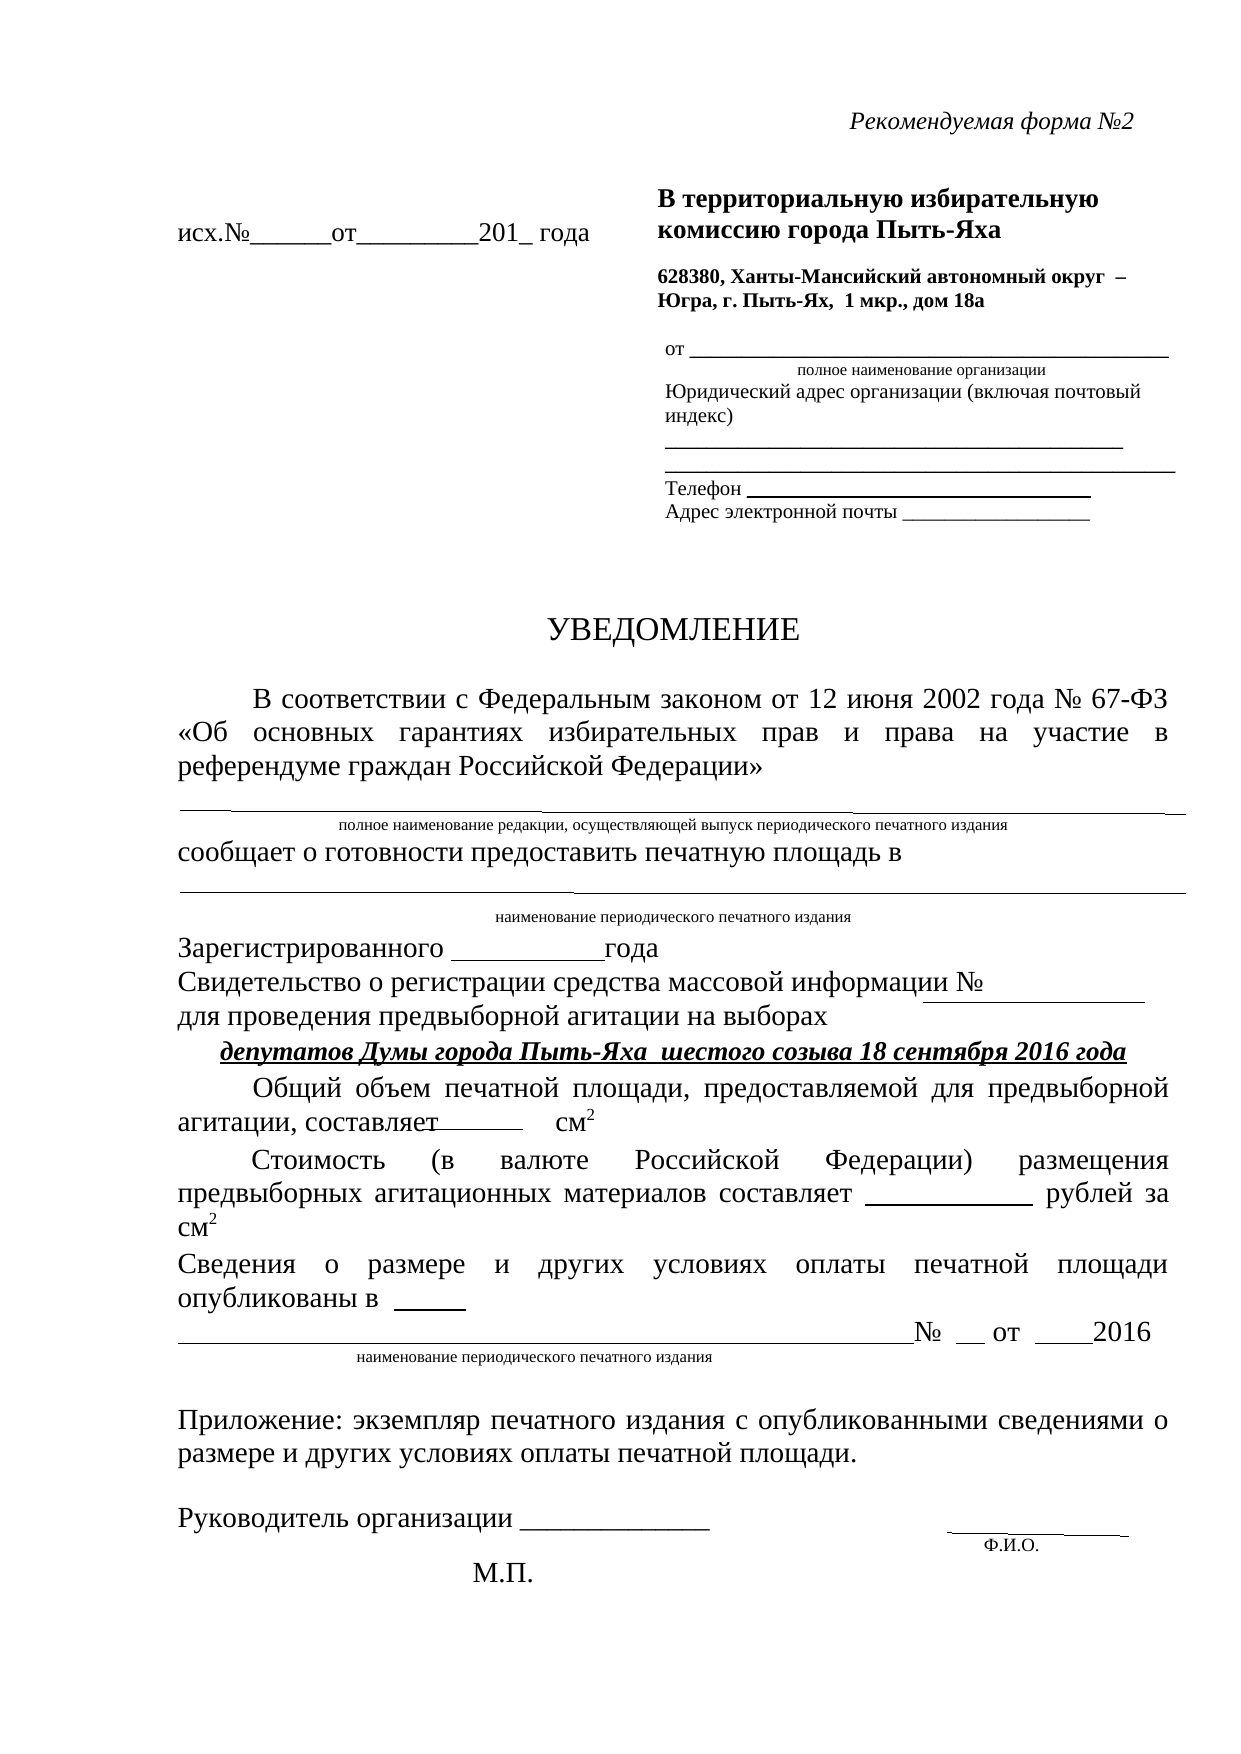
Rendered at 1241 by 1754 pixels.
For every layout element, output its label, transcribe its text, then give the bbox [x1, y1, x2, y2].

text наименование периодического печатного издания [177, 907, 1169, 926]
text Приложение: экземпляр печатного издания с опубликованными сведениями о размере и других условиях оплаты печатной площади. [177, 1402, 1169, 1469]
text полное наименование редакции, осуществляющей выпуск периодического печатного издания [177, 815, 1169, 834]
text Рекомендуемая форма №2 [177, 106, 1134, 135]
text Руководитель организации ______________ [177, 1500, 1169, 1533]
text Сведения о размере и других условиях оплаты печатной площади опубликованы в [177, 1247, 1169, 1314]
text Стоимость (в валюте Российской Федерации) размещения предвыборных агитационных материалов составляет рублей за см2 [177, 1142, 1169, 1242]
text В соответствии с Федеральным законом от 12 июня 2002 года № 67-ФЗ «Об основных гарантиях избирательных прав и права на участие в референдуме граждан Российской Федерации» [177, 681, 1169, 781]
text Свидетельство о регистрации средства массовой информации № [177, 964, 1169, 998]
table_header исх.№______от_________201_ года [166, 182, 646, 557]
text Зарегистрированного года [177, 931, 1169, 964]
subtitle УВЕДОМЛЕНИЕ [177, 609, 1169, 647]
text Общий объем печатной площади, предоставляемой для предвыборной агитации, составляет см2 [177, 1071, 1169, 1138]
text Ф.И.О. [177, 1533, 1169, 1555]
text № от 2016 [177, 1314, 1169, 1347]
text для проведения предвыборной агитации на выборах [177, 998, 1169, 1031]
text наименование периодического печатного издания [177, 1347, 1169, 1366]
table_header В территориальную избирательную комиссию города Пыть-Яха 628380, Ханты-Мансийский автономный округ – Югра, г. Пыть-Ях, 1 мкр., дом 18а от ______________________________________________ полное наименование организации Юридический адрес организации (включая почтовый индекс) ____________________________________________ _________________________________________________ Телефон _________________________________ Адрес электронной почты __________________ [646, 182, 1190, 557]
text сообщает о готовности предоставить печатную площадь в [177, 834, 1169, 868]
text М.П. [177, 1555, 1169, 1589]
text депутатов Думы города Пыть-Яха шестого созыва 18 сентября 2016 года [177, 1035, 1169, 1066]
